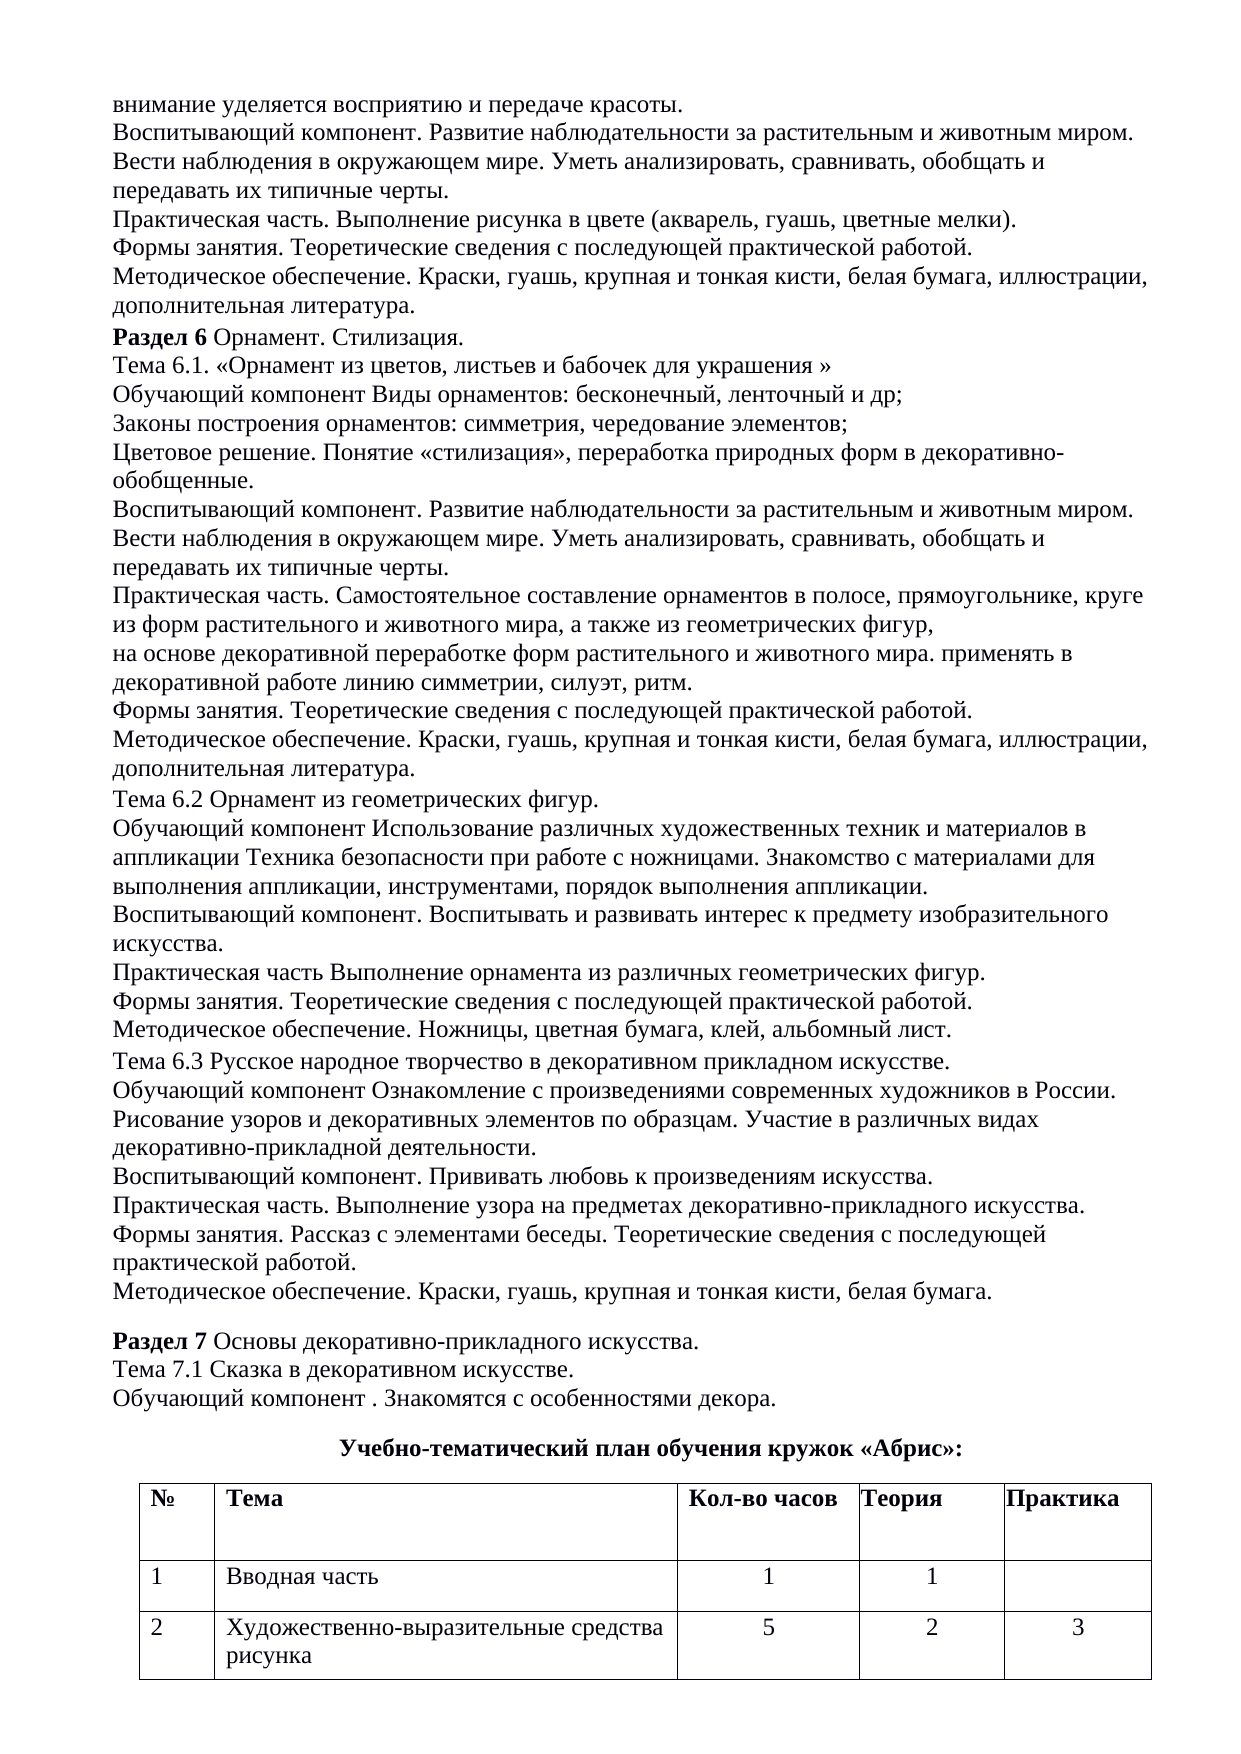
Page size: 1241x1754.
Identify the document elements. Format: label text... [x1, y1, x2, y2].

text Тема 6.3 Русское народное творчество в декоративном прикладном искусстве. Обучающий компонент Ознакомление с произведениями современных художников в России. Рисование узоров и декоративных элементов по образцам. Участие в различных видах декоративно-прикладной деятельности. Воспитывающий компонент. Прививать любовь к произведениям искусства. Практическая часть. Выполнение узора на предметах декоративно-прикладного искусства. Формы занятия. Рассказ с элементами беседы. Теоретические сведения с последующей практической работой. Методическое обеспечение. Краски, гуашь, крупная и тонкая кисти, белая бумага. [112, 1046, 1152, 1305]
table_cell 3 [1005, 1612, 1151, 1679]
table_cell Вводная часть [215, 1561, 677, 1611]
table_header Тема [215, 1484, 677, 1560]
table_cell 5 [678, 1612, 859, 1679]
table_header Практика [1005, 1484, 1151, 1560]
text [112, 89, 1152, 319]
text Тема 6.2 Орнамент из геометрических фигур. Обучающий компонент Использование различных художественных техник и материалов в аппликации Техника безопасности при работе с ножницами. Знакомство с материалами для выполнения аппликации, инструментами, порядок выполнения аппликации. Воспитывающий компонент. Воспитывать и развивать интерес к предмету изобразительного искусства. Практическая часть Выполнение орнамента из различных геометрических фигур. Формы занятия. Теоретические сведения с последующей практической работой. Методическое обеспечение. Ножницы, цветная бумага, клей, альбомный лист. [112, 784, 1152, 1043]
text Раздел 6 Орнамент. Стилизация. Тема 6.1. «Орнамент из цветов, листьев и бабочек для украшения » Обучающий компонент Виды орнаментов: бесконечный, ленточный и др; Законы построения орнаментов: симметрия, чередование элементов; Цветовое решение. Понятие «стилизация», переработка природных форм в декоративно-обобщенные. Воспитывающий компонент. Развитие наблюдательности за растительным и животным миром. Вести наблюдения в окружающем мире. Уметь анализировать, сравнивать, обобщать и передавать их типичные черты. Практическая часть. Самостоятельное составление орнаментов в полосе, прямоугольнике, круге из форм растительного и животного мира, а также из геометрических фигур, на основе декоративной переработке форм растительного и животного мира. применять в декоративной работе линию симметрии, силуэт, ритм. Формы занятия. Теоретические сведения с последующей практической работой. Методическое обеспечение. Краски, гуашь, крупная и тонкая кисти, белая бумага, иллюстрации, дополнительная литература. [112, 322, 1152, 782]
table_cell [1005, 1561, 1151, 1611]
table_header № [140, 1484, 214, 1560]
table_cell 1 [678, 1561, 859, 1611]
text Раздел 7 Основы декоративно-прикладного искусства. Тема 7.1 Сказка в декоративном искусстве. Обучающий компонент . Знакомятся с особенностями декора. [112, 1326, 1152, 1412]
table_header Кол-во часов [678, 1484, 859, 1560]
table_header Теория [860, 1484, 1004, 1560]
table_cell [215, 1612, 677, 1679]
table_cell 1 [140, 1561, 214, 1611]
table_cell 2 [140, 1612, 214, 1679]
table_cell 1 [860, 1561, 1004, 1611]
text Учебно-тематический план обучения кружок «Абрис»: [150, 1433, 1152, 1462]
table_cell 2 [860, 1612, 1004, 1679]
